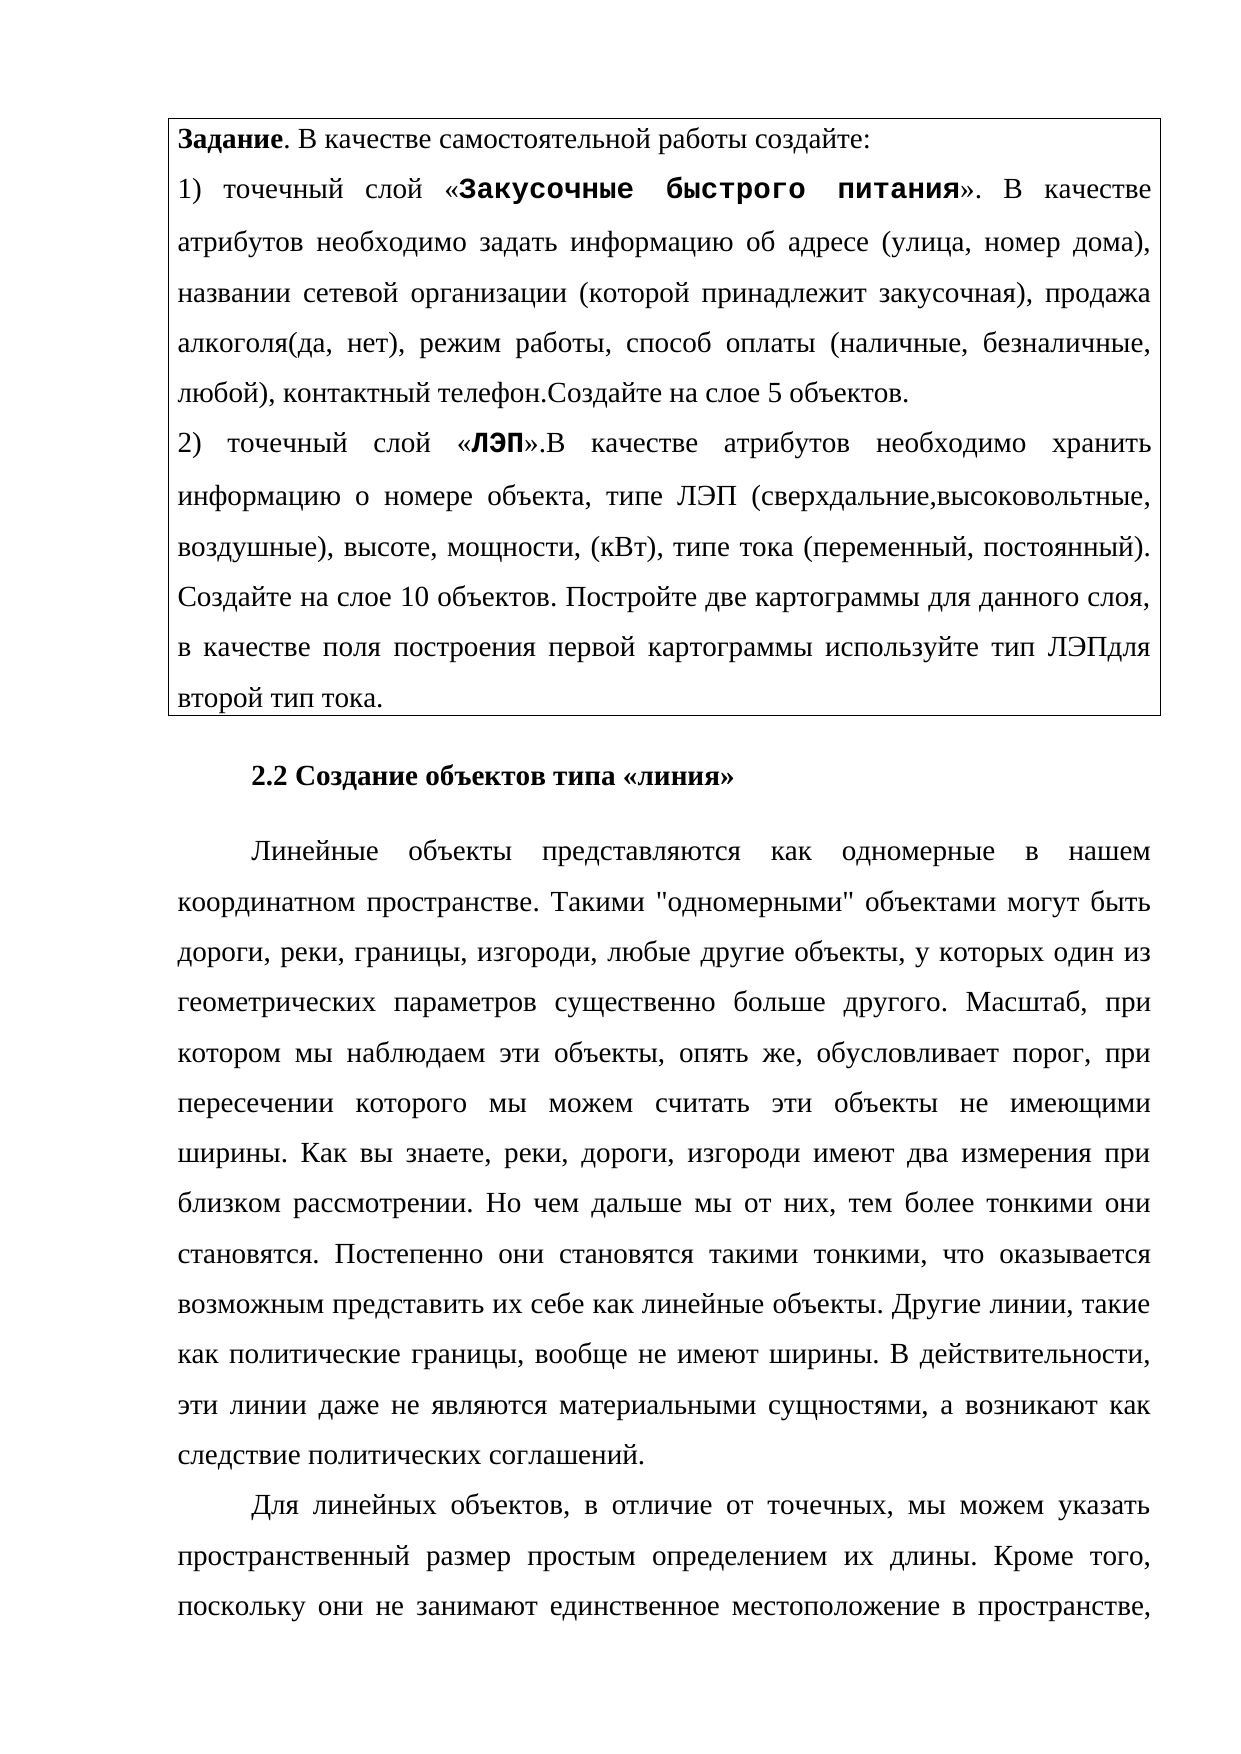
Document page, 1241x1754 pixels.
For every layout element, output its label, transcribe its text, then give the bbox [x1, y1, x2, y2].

text Задание. В качестве самостоятельной работы создайте: [169, 119, 1160, 155]
text 2) точечный слой «ЛЭП».В качестве атрибутов необходимо хранить информацию о номере объекта, типе ЛЭП (сверхдальние,высоковольтные, воздушные), высоте, мощности, (кВт), типе тока (переменный, постоянный). Создайте на слое 10 объектов. Постройте две картограммы для данного слоя, в качестве поля построения первой картограммы используйте тип ЛЭПдля второй тип тока. [169, 422, 1160, 715]
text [177, 1487, 1152, 1622]
text Линейные объекты представляются как одномерные в нашем координатном пространстве. Такими "одномерными" объектами могут быть дороги, реки, границы, изгороди, любые другие объекты, у которых один из геометрических параметров существенно больше другого. Масштаб, при котором мы наблюдаем эти объекты, опять же, обусловливает порог, при пересечении которого мы можем считать эти объекты не имеющими ширины. Как вы знаете, реки, дороги, изгороди имеют два измерения при близком рассмотрении. Но чем дальше мы от них, тем более тонкими они становятся. Постепенно они становятся такими тонкими, что оказывается возможным представить их себе как линейные объекты. Другие линии, такие как политические границы, вообще не имеют ширины. В действительности, эти линии даже не являются материальными сущностями, а возникают как следствие политических соглашений. [177, 833, 1152, 1471]
text 1) точечный слой «Закусочные быстрого питания». В качестве атрибутов необходимо задать информацию об адресе (улица, номер дома), названии сетевой организации (которой принадлежит закусочная), продажа алкоголя(да, нет), режим работы, способ оплаты (наличные, безналичные, любой), контактный телефон.Создайте на слое 5 объектов. [169, 168, 1160, 409]
subtitle 2.2 Создание объектов типа «линия» [177, 758, 1152, 792]
